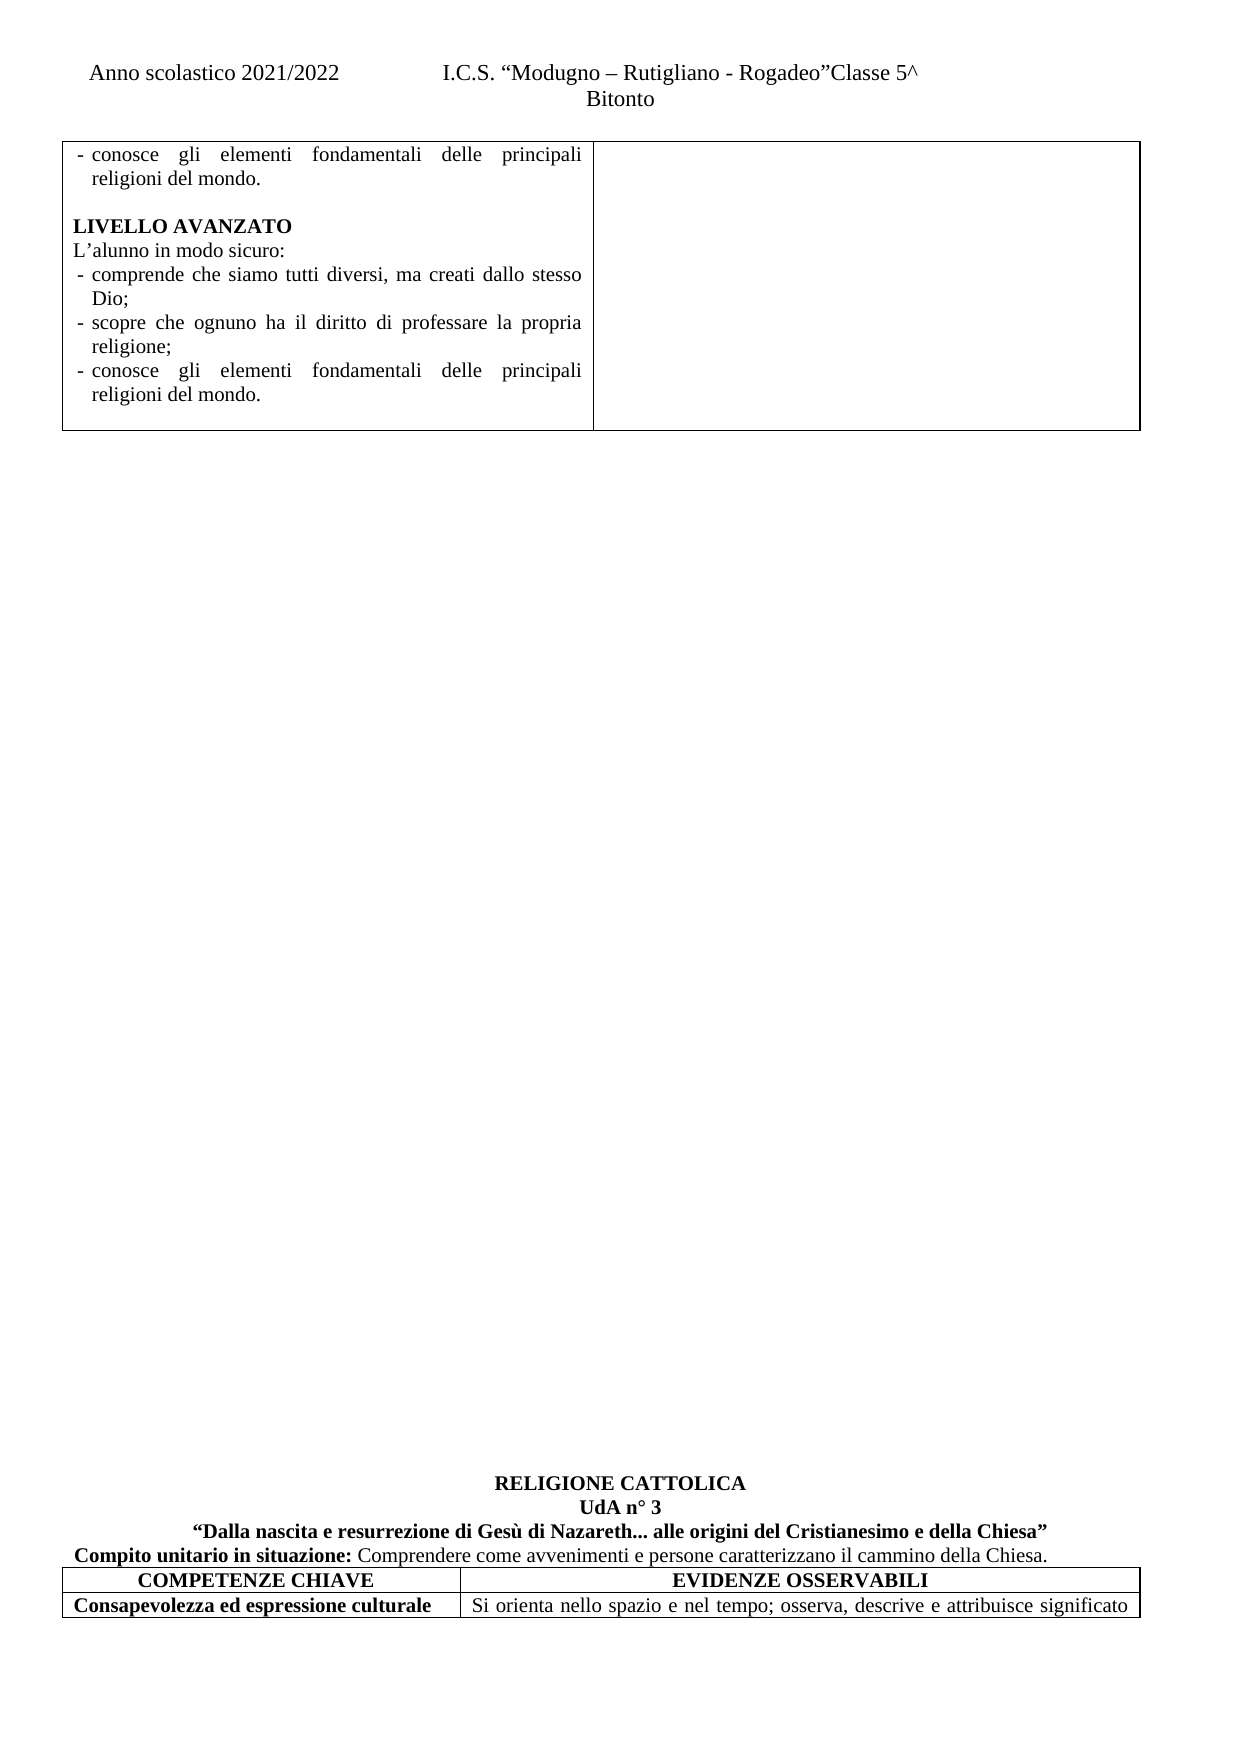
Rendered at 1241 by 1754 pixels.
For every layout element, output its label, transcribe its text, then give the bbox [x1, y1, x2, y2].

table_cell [461, 1593, 1139, 1617]
table_header EVIDENZE OSSERVABILI [461, 1568, 1139, 1592]
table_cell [594, 142, 1139, 430]
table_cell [63, 142, 593, 430]
text RELIGIONE CATTOLICA [89, 1471, 1152, 1495]
text “Dalla nascita e resurrezione di Gesù di Nazareth... alle origini del Cristianesimo e della Chiesa” [89, 1519, 1152, 1543]
text UdA n° 3 [89, 1495, 1152, 1519]
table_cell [63, 1593, 460, 1617]
text Compito unitario in situazione: Comprendere come avvenimenti e persone caratterizzano il cammino della Chiesa. [74, 1543, 1152, 1567]
table_header COMPETENZE CHIAVE [63, 1568, 460, 1592]
